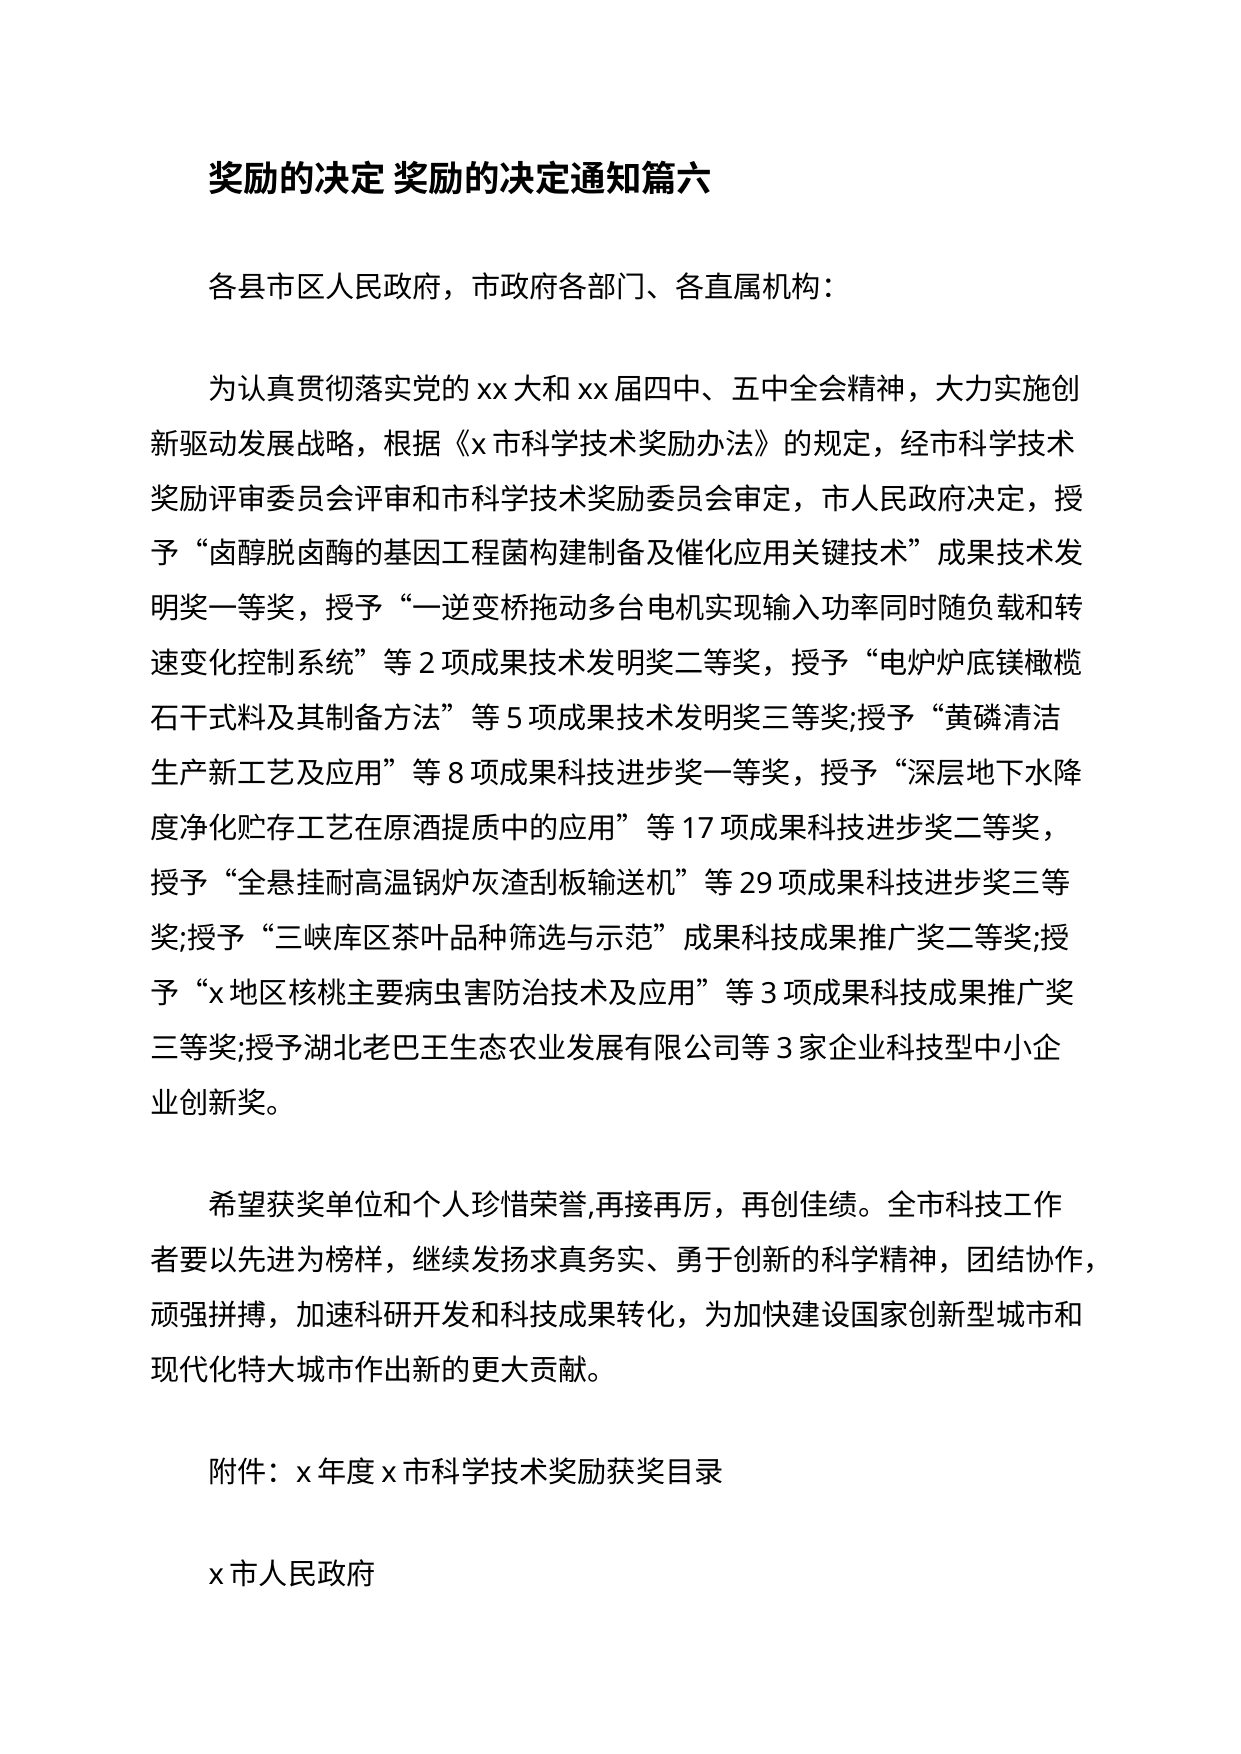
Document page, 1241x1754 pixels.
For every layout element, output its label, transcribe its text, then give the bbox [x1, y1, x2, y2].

text 奖励的决定 奖励的决定通知篇六 [150, 150, 1090, 201]
text 希望获奖单位和个人珍惜荣誉,再接再厉，再创佳绩。全市科技工作者要以先进为榜样，继续发扬求真务实、勇于创新的科学精神，团结协作，顽强拼搏，加速科研开发和科技成果转化，为加快建设国家创新型城市和现代化特大城市作出新的更大贡献。 [150, 1182, 1090, 1389]
text 各县市区人民政府，市政府各部门、各直属机构： [150, 263, 1090, 306]
text 为认真贯彻落实党的xx大和xx届四中、五中全会精神，大力实施创新驱动发展战略，根据《x市科学技术奖励办法》的规定，经市科学技术奖励评审委员会评审和市科学技术奖励委员会审定，市人民政府决定，授予“卤醇脱卤酶的基因工程菌构建制备及催化应用关键技术”成果技术发明奖一等奖，授予“一逆变桥拖动多台电机实现输入功率同时随负载和转速变化控制系统”等2项成果技术发明奖二等奖，授予“电炉炉底镁橄榄石干式料及其制备方法”等5项成果技术发明奖三等奖;授予“黄磷清洁生产新工艺及应用”等8项成果科技进步奖一等奖，授予“深层地下水降度净化贮存工艺在原酒提质中的应用”等17项成果科技进步奖二等奖，授予“全悬挂耐高温锅炉灰渣刮板输送机”等29项成果科技进步奖三等奖;授予“三峡库区茶叶品种筛选与示范”成果科技成果推广奖二等奖;授予“x地区核桃主要病虫害防治技术及应用”等3项成果科技成果推广奖三等奖;授予湖北老巴王生态农业发展有限公司等3家企业科技型中小企业创新奖。 [150, 365, 1090, 1122]
text x市人民政府 [150, 1550, 1090, 1593]
text 附件：x年度x市科学技术奖励获奖目录 [150, 1448, 1090, 1491]
